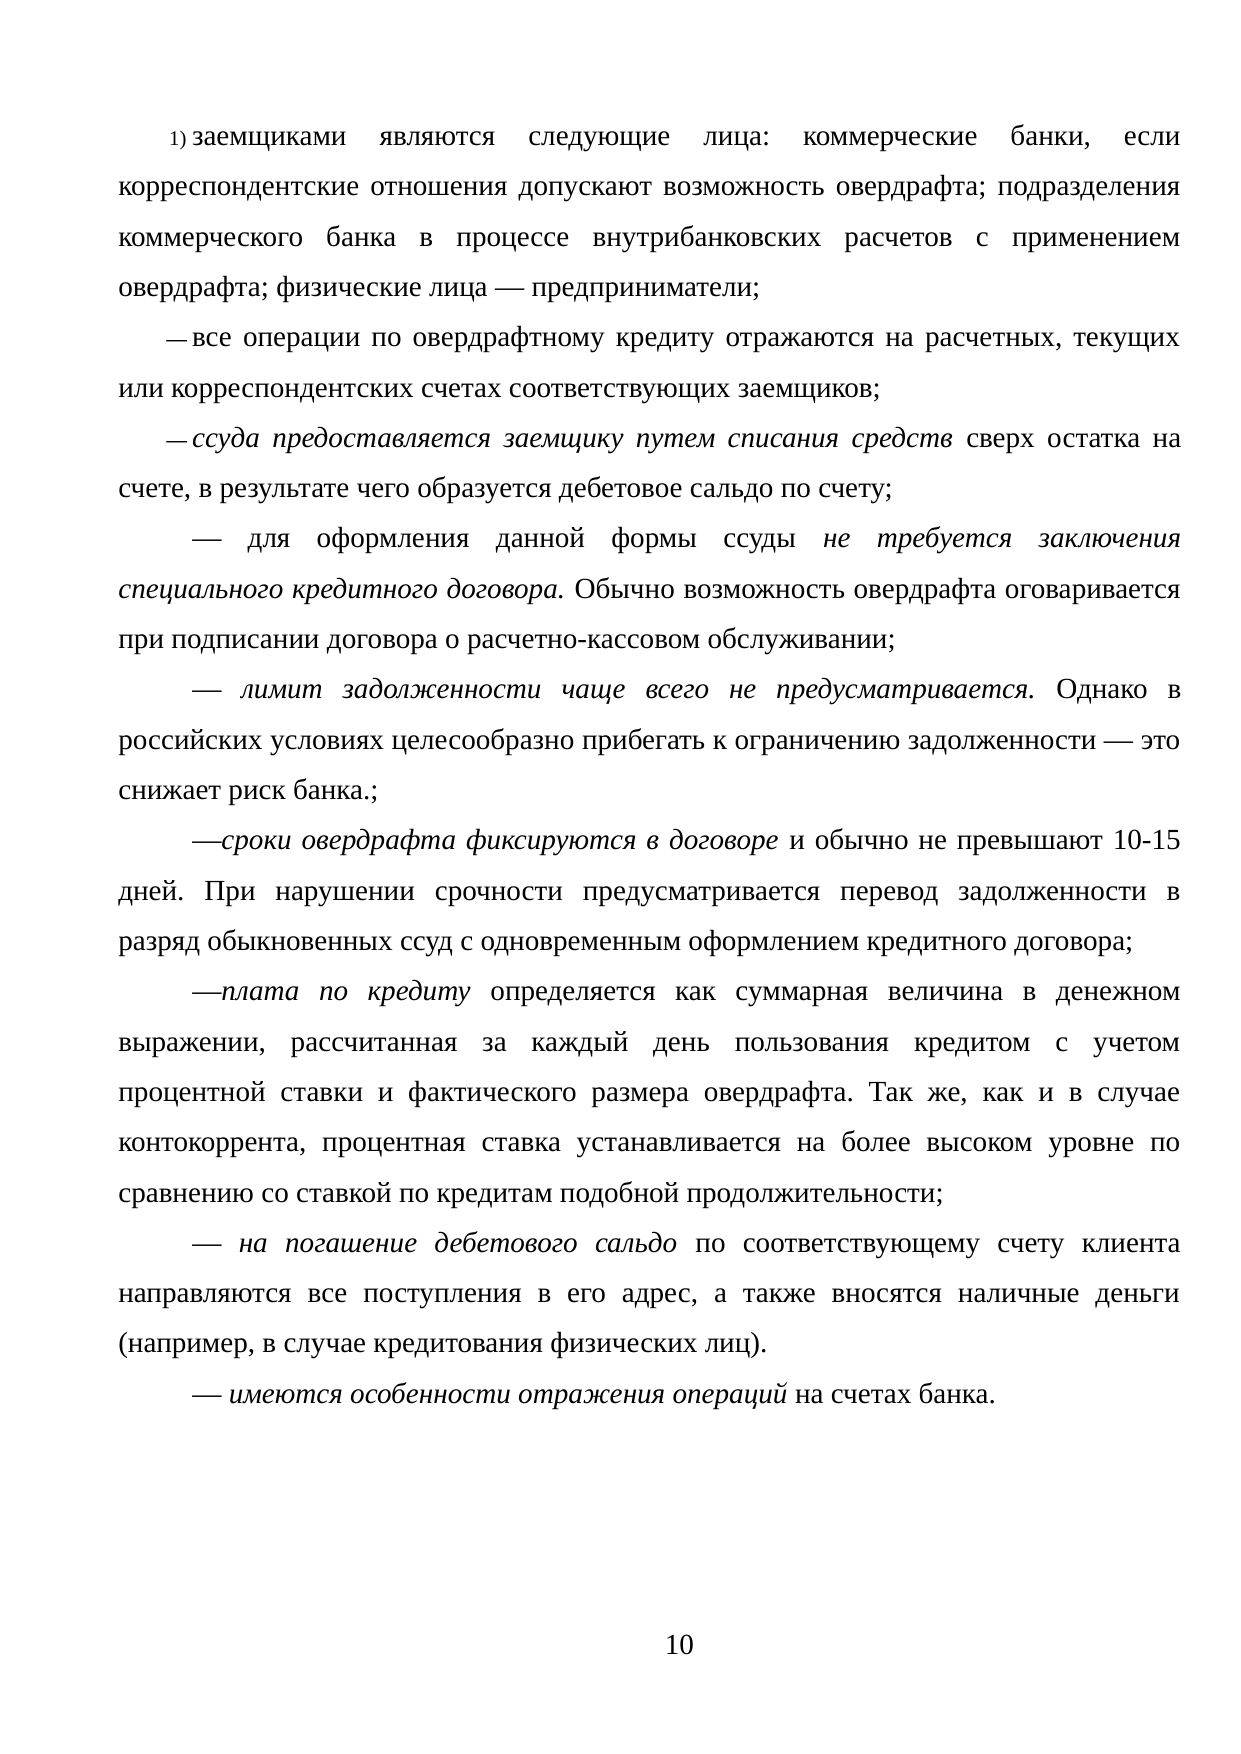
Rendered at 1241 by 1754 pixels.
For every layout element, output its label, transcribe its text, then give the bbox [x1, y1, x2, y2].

list ссуда предоставляется заемщику путем списания средств сверх остатка на счете, в результате чего образуется дебетовое сальдо по счету; [118, 420, 1181, 504]
text —сроки овердрафта фиксируются в договоре и обычно не превышают 10-15 дней. При нарушении срочности предусматривается перевод задолженности в разряд обыкновенных ссуд с одновременным оформлением кредитного договора; [118, 822, 1181, 957]
list все операции по овердрафтному кредиту отражаются на расчетных, текущих или корреспондентских счетах соответствующих заемщиков; [118, 319, 1181, 403]
text —плата по кредиту определяется как суммарная величина в денежном выражении, рассчитанная за каждый день пользования кредитом с учетом процентной ставки и фактического размера овердрафта. Так же, как и в случае контокоррента, процентная ставка устанавливается на более высоком уровне по сравнению со ставкой по кредитам подобной продолжительности; [118, 973, 1181, 1208]
text — лимит задолженности чаще всего не предусматривается. Однако в российских условиях целесообразно прибегать к ограничению задолженности — это снижает риск банка.; [118, 672, 1181, 806]
list заемщиками являются следующие лица: коммерческие банки, если корреспондентские отношения допускают возможность овердрафта; подразделения коммерческого банка в процессе внутрибанковских расчетов с применением овердрафта; физические лица — предприниматели; [118, 118, 1181, 303]
text — на погашение дебетового сальдо по соответствующему счету клиента направляются все поступления в его адрес, а также вносятся наличные деньги (например, в случае кредитования физических лиц). [118, 1225, 1181, 1359]
text — имеются особенности отражения операций на счетах банка. [118, 1376, 1181, 1409]
text — для оформления данной формы ссуды не требуется заключения специального кредитного договора. Обычно возможность овердрафта оговаривается при подписании договора о расчетно-кассовом обслуживании; [118, 521, 1181, 655]
